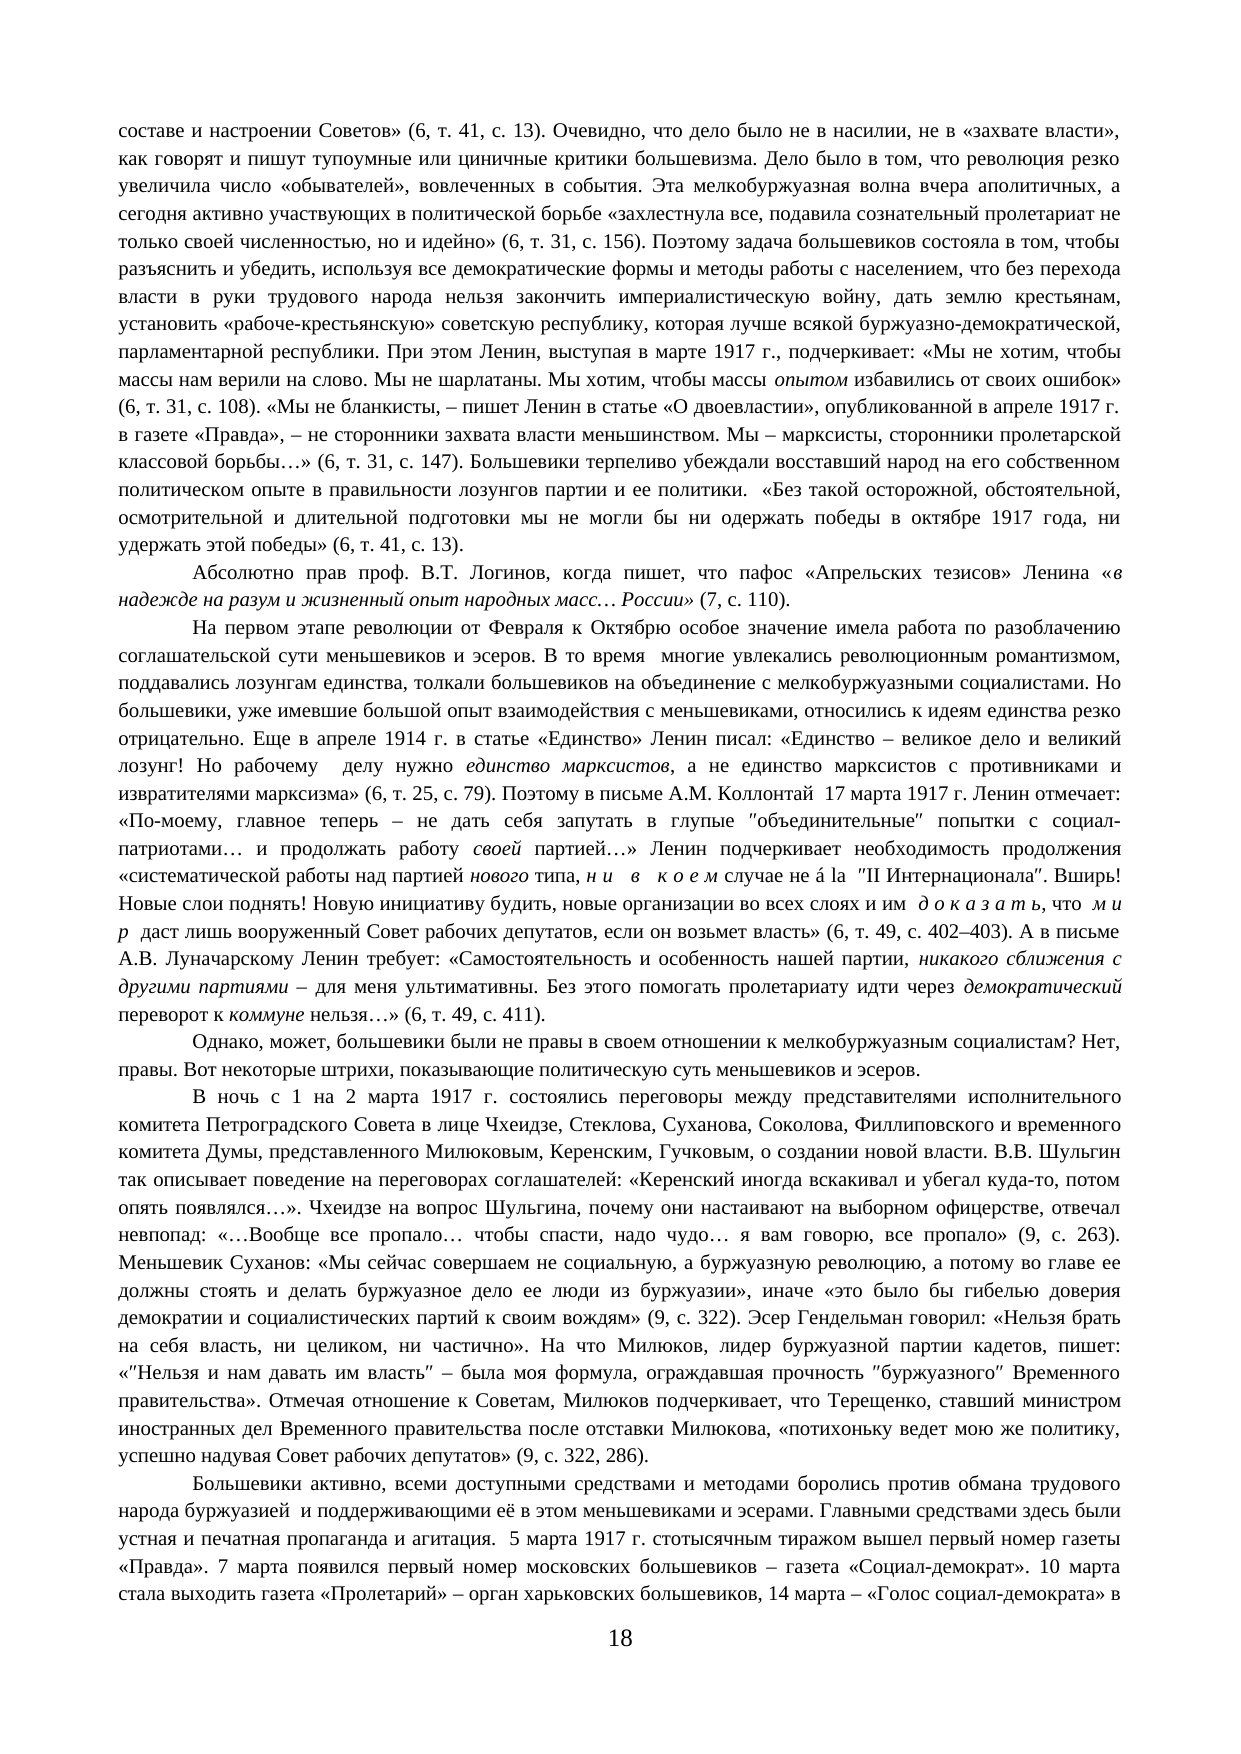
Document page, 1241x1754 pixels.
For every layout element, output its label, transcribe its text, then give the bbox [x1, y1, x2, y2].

text На первом этапе революции от Февраля к Октябрю особое значение имела работа по разоблачению соглашательской сути меньшевиков и эсеров. В то время многие увлекались революционным романтизмом, поддавались лозунгам единства, толкали большевиков на объединение с мелкобуржуазными социалистами. Но большевики, уже имевшие большой опыт взаимодействия с меньшевиками, относились к идеям единства резко отрицательно. Еще в апреле 1914 г. в статье «Единство» Ленин писал: «Единство – великое дело и великий лозунг! Но рабочему делу нужно единство марксистов, а не единство марксистов с противниками и извратителями марксизма» (6, т. 25, с. 79). Поэтому в письме А.М. Коллонтай 17 марта 1917 г. Ленин отмечает: «По-моему, главное теперь – не дать себя запутать в глупые ″объединительные″ попытки с социал-патриотами… и продолжать работу своей партией…» Ленин подчеркивает необходимость продолжения «систематической работы над партией нового типа, н и в к о е м случае не á la ″II Интернационала″. Вширь! Новые слои поднять! Новую инициативу будить, новые организации во всех слоях и им д о к а з а т ь, что м и р даст лишь вооруженный Совет рабочих депутатов, если он возьмет власть» (6, т. 49, с. 402–403). А в письме А.В. Луначарскому Ленин требует: «Самостоятельность и особенность нашей партии, никакого сближения с другими партиями – для меня ультимативны. Без этого помогать пролетариату идти через демократический переворот к коммуне нельзя…» (6, т. 49, с. 411). [118, 615, 1122, 1026]
text Абсолютно прав проф. В.Т. Логинов, когда пишет, что пафос «Апрельских тезисов» Ленина «в надежде на разум и жизненный опыт народных масс… России» (7, с. 110). [118, 560, 1122, 611]
text В ночь с 1 на 2 марта 1917 г. состоялись переговоры между представителями исполнительного комитета Петроградского Совета в лице Чхеидзе, Стеклова, Суханова, Соколова, Филлиповского и временного комитета Думы, представленного Милюковым, Керенским, Гучковым, о создании новой власти. В.В. Шульгин так описывает поведение на переговорах соглашателей: «Керенский иногда вскакивал и убегал куда-то, потом опять появлялся…». Чхеидзе на вопрос Шульгина, почему они настаивают на выборном офицерстве, отвечал невпопад: «…Вообще все пропало… чтобы спасти, надо чудо… я вам говорю, все пропало» (9, с. 263). Меньшевик Суханов: «Мы сейчас совершаем не социальную, а буржуазную революцию, а потому во главе ее должны стоять и делать буржуазное дело ее люди из буржуазии», иначе «это было бы гибелью доверия демократии и социалистических партий к своим вождям» (9, с. 322). Эсер Гендельман говорил: «Нельзя брать на себя власть, ни целиком, ни частично». На что Милюков, лидер буржуазной партии кадетов, пишет: «″Нельзя и нам давать им власть″ – была моя формула, ограждавшая прочность ″буржуазного″ Временного правительства». Отмечая отношение к Советам, Милюков подчеркивает, что Терещенко, ставший министром иностранных дел Временного правительства после отставки Милюкова, «потихоньку ведет мою же политику, успешно надувая Совет рабочих депутатов» (9, с. 322, 286). [118, 1084, 1122, 1467]
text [118, 118, 1122, 556]
text Однако, может, большевики были не правы в своем отношении к мелкобуржуазным социалистам? Нет, правы. Вот некоторые штрихи, показывающие политическую суть меньшевиков и эсеров. [118, 1029, 1122, 1081]
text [118, 1471, 1122, 1605]
